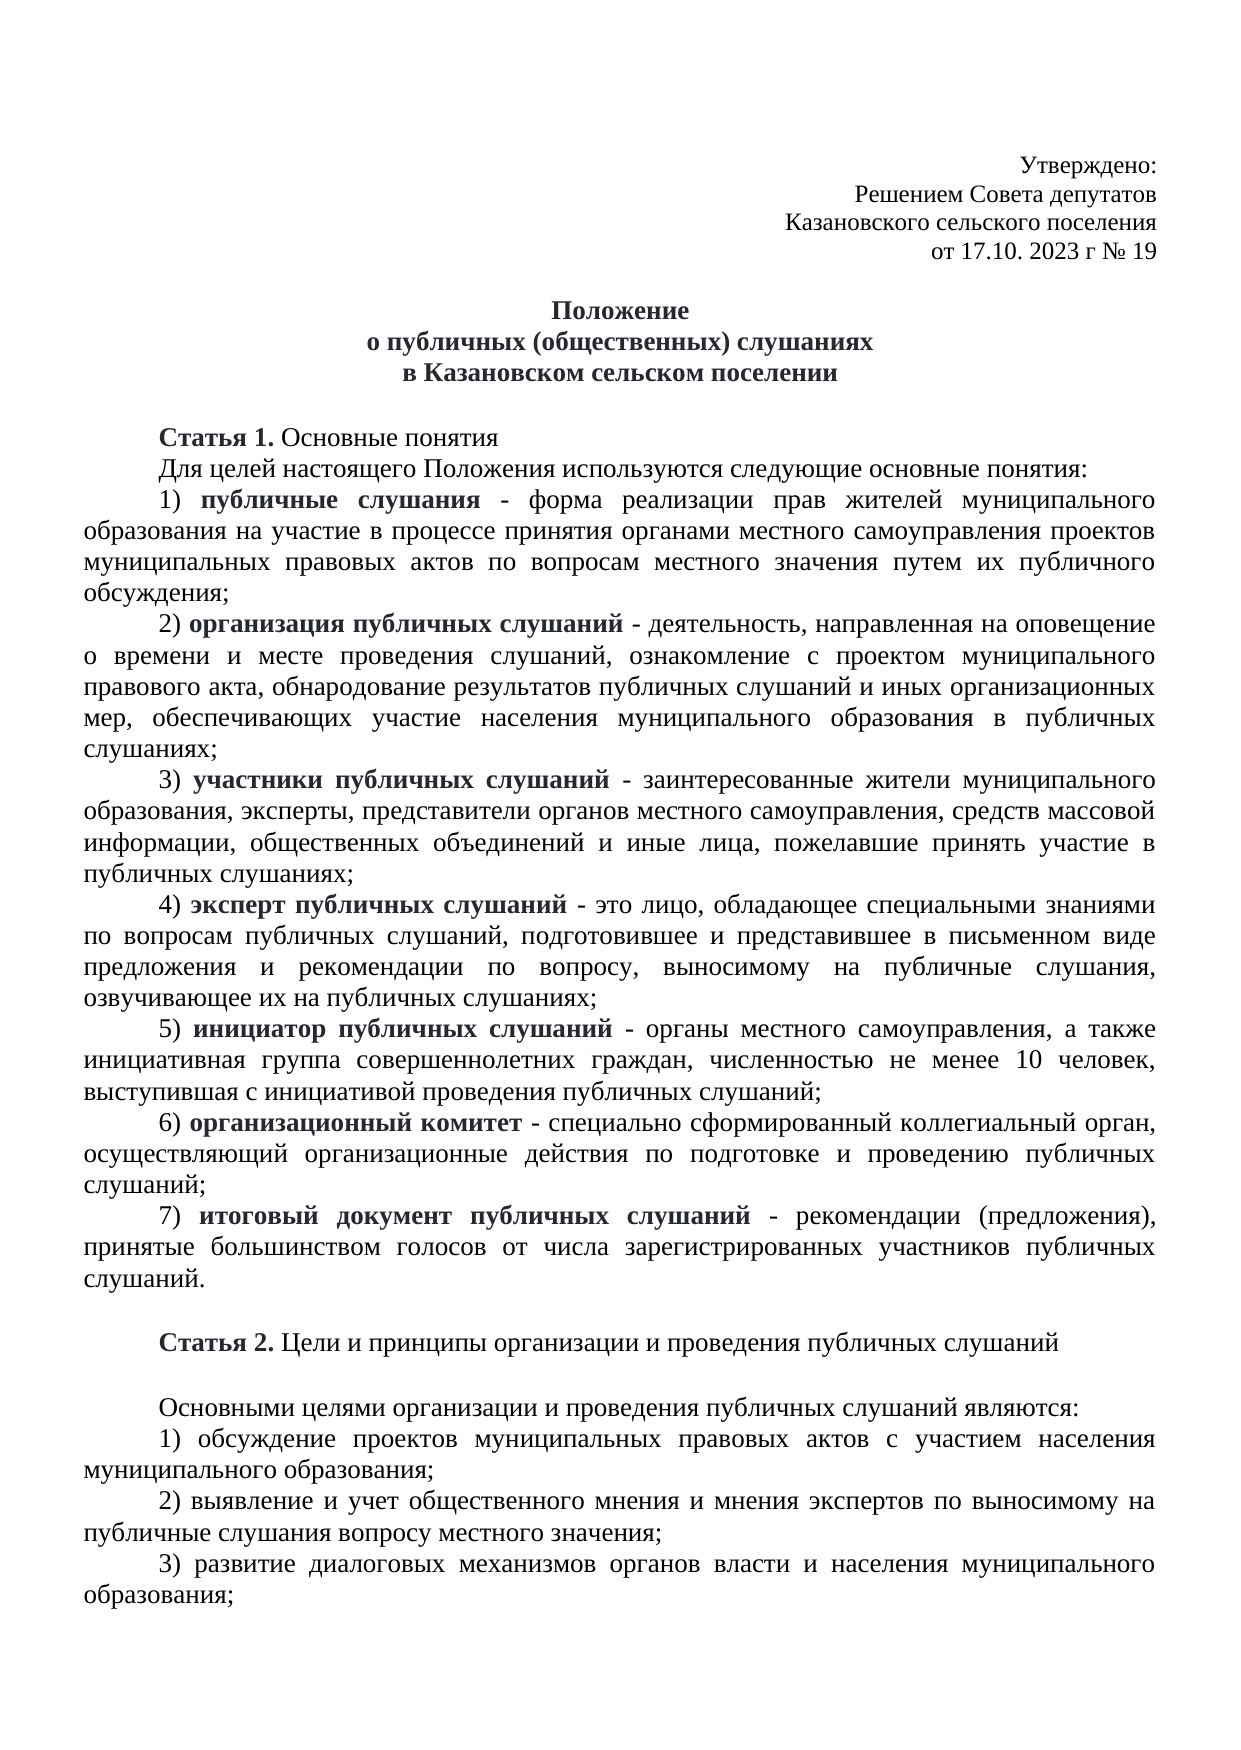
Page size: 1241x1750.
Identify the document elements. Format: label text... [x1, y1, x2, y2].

text Утверждено: [83, 150, 1157, 179]
text 1) обсуждение проектов муниципальных правовых актов с участием населения муниципального образования; [83, 1422, 1157, 1484]
subtitle Положение [83, 294, 1157, 325]
text Решением Совета депутатов [83, 179, 1157, 207]
text Для целей настоящего Положения используются следующие основные понятия: [83, 452, 1157, 483]
text 2) выявление и учет общественного мнения и мнения экспертов по выносимому на публичные слушания вопросу местного значения; [83, 1484, 1157, 1547]
text 6) организационный комитет - специально сформированный коллегиальный орган, осуществляющий организационные действия по подготовке и проведению публичных слушаний; [83, 1106, 1157, 1199]
text 3) участники публичных слушаний - заинтересованные жители муниципального образования, эксперты, представители органов местного самоуправления, средств массовой информации, общественных объединений и иные лица, пожелавшие принять участие в публичных слушаниях; [83, 763, 1157, 888]
subtitle в Казановском сельском поселении [83, 356, 1157, 387]
text Казановского сельского поселения [83, 207, 1157, 236]
text 3) развитие диалоговых механизмов органов власти и населения муниципального образования; [83, 1547, 1157, 1609]
text 4) эксперт публичных слушаний - это лицо, обладающее специальными знаниями по вопросам публичных слушаний, подготовившее и представившее в письменном виде предложения и рекомендации по вопросу, выносимому на публичные слушания, озвучивающее их на публичных слушаниях; [83, 888, 1157, 1012]
text Основными целями организации и проведения публичных слушаний являются: [83, 1391, 1157, 1422]
text Статья 2. Цели и принципы организации и проведения публичных слушаний [83, 1326, 1157, 1357]
text 7) итоговый документ публичных слушаний - рекомендации (предложения), принятые большинством голосов от числа зарегистрированных участников публичных слушаний. [83, 1199, 1157, 1293]
text от 17.10. 2023 г № 19 [83, 236, 1157, 265]
text 1) публичные слушания - форма реализации прав жителей муниципального образования на участие в процессе принятия органами местного самоуправления проектов муниципальных правовых актов по вопросам местного значения путем их публичного обсуждения; [83, 483, 1157, 608]
text Статья 1. Основные понятия [83, 421, 1157, 452]
text 2) организация публичных слушаний - деятельность, направленная на оповещение о времени и месте проведения слушаний, ознакомление с проектом муниципального правового акта, обнародование результатов публичных слушаний и иных организационных мер, обеспечивающих участие населения муниципального образования в публичных слушаниях; [83, 608, 1157, 763]
subtitle о публичных (общественных) слушаниях [83, 325, 1157, 356]
text 5) инициатор публичных слушаний - органы местного самоуправления, а также инициативная группа совершеннолетних граждан, численностью не менее 10 человек, выступившая с инициативой проведения публичных слушаний; [83, 1012, 1157, 1106]
